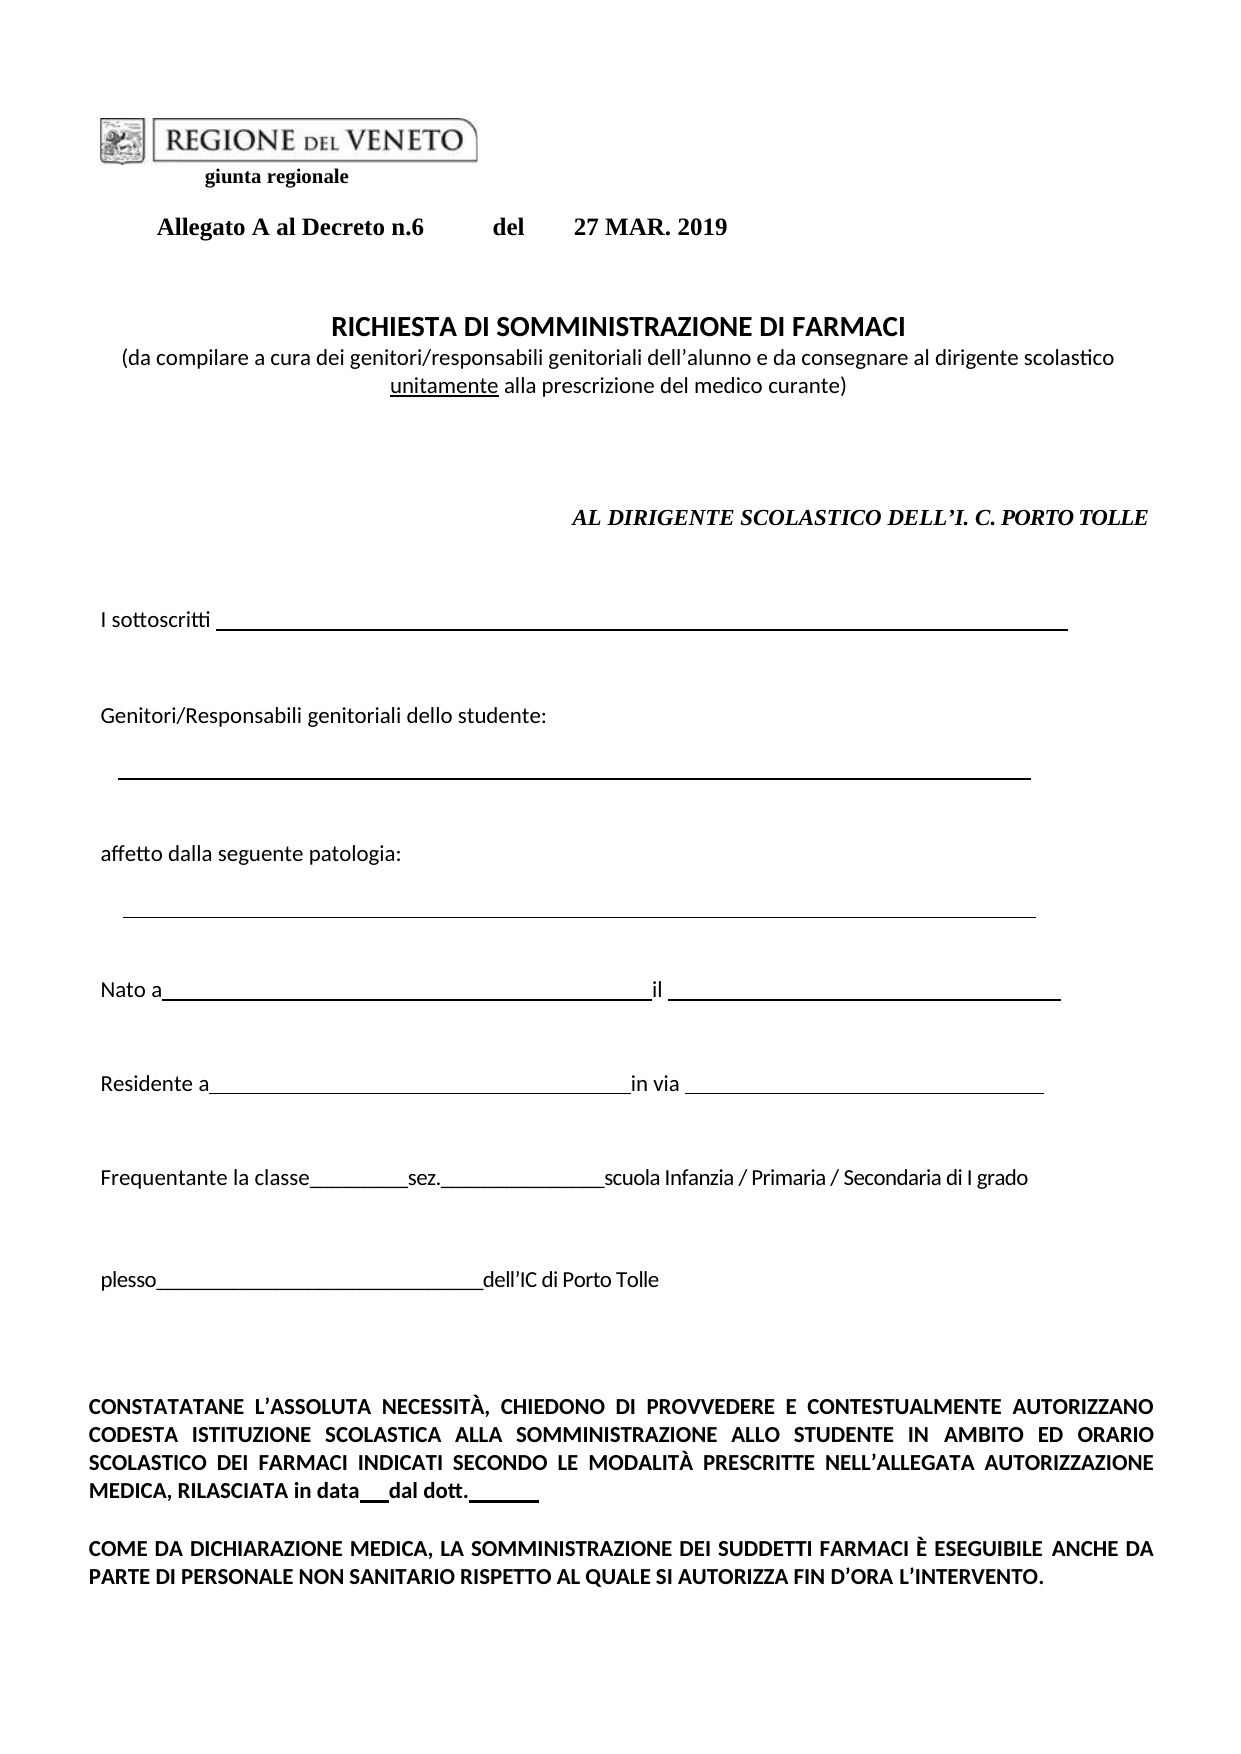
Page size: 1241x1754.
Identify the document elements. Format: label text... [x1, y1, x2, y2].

text (da compilare a cura dei genitori/responsabili genitoriali dell’alunno e da consegnare al dirigente scolastico unitamente alla prescrizione del medico curante) [89, 343, 1148, 399]
text affetto dalla seguente patologia: [100, 839, 1152, 867]
text Residente a in via [100, 1069, 1152, 1097]
text Frequentante la classe_________sez._______________scuola Infanzia / Primaria / Secondaria di I grado [100, 1163, 1152, 1191]
picture [100, 118, 478, 165]
title Allegato A al Decreto n.6 del 27 MAR. 2019 [89, 212, 1139, 241]
text plesso______________________________dell’IC di Porto Tolle [100, 1265, 1152, 1293]
text Genitori/Responsabili genitoriali dello studente: [100, 701, 1152, 729]
subtitle AL DIRIGENTE SCOLASTICO DELL’I. C. PORTO TOLLE [138, 504, 1152, 530]
subtitle COME DA DICHIARAZIONE MEDICA, LA SOMMINISTRAZIONE DEI SUDDETTI FARMACI È ESEGUIBILE ANCHE DA PARTE DI PERSONALE NON SANITARIO RISPETTO AL QUALE SI AUTORIZZA FIN D’ORA L’INTERVENTO. [89, 1534, 1154, 1590]
subtitle CONSTATATANE L’ASSOLUTA NECESSITÀ, CHIEDONO DI PROVVEDERE E CONTESTUALMENTE AUTORIZZANO CODESTA ISTITUZIONE SCOLASTICA ALLA SOMMINISTRAZIONE ALLO STUDENTE IN AMBITO ED ORARIO SCOLASTICO DEI FARMACI INDICATI SECONDO LE MODALITÀ PRESCRITTE NELL’ALLEGATA AUTORIZZAZIONE MEDICA, RILASCIATA in data dal dott. [89, 1392, 1154, 1504]
text Nato a il [100, 975, 1152, 1003]
text I sottoscritti [100, 605, 1152, 633]
text giunta regionale [204, 165, 1152, 189]
subtitle RICHIESTA DI SOMMINISTRAZIONE DI FARMACI [89, 308, 1148, 343]
